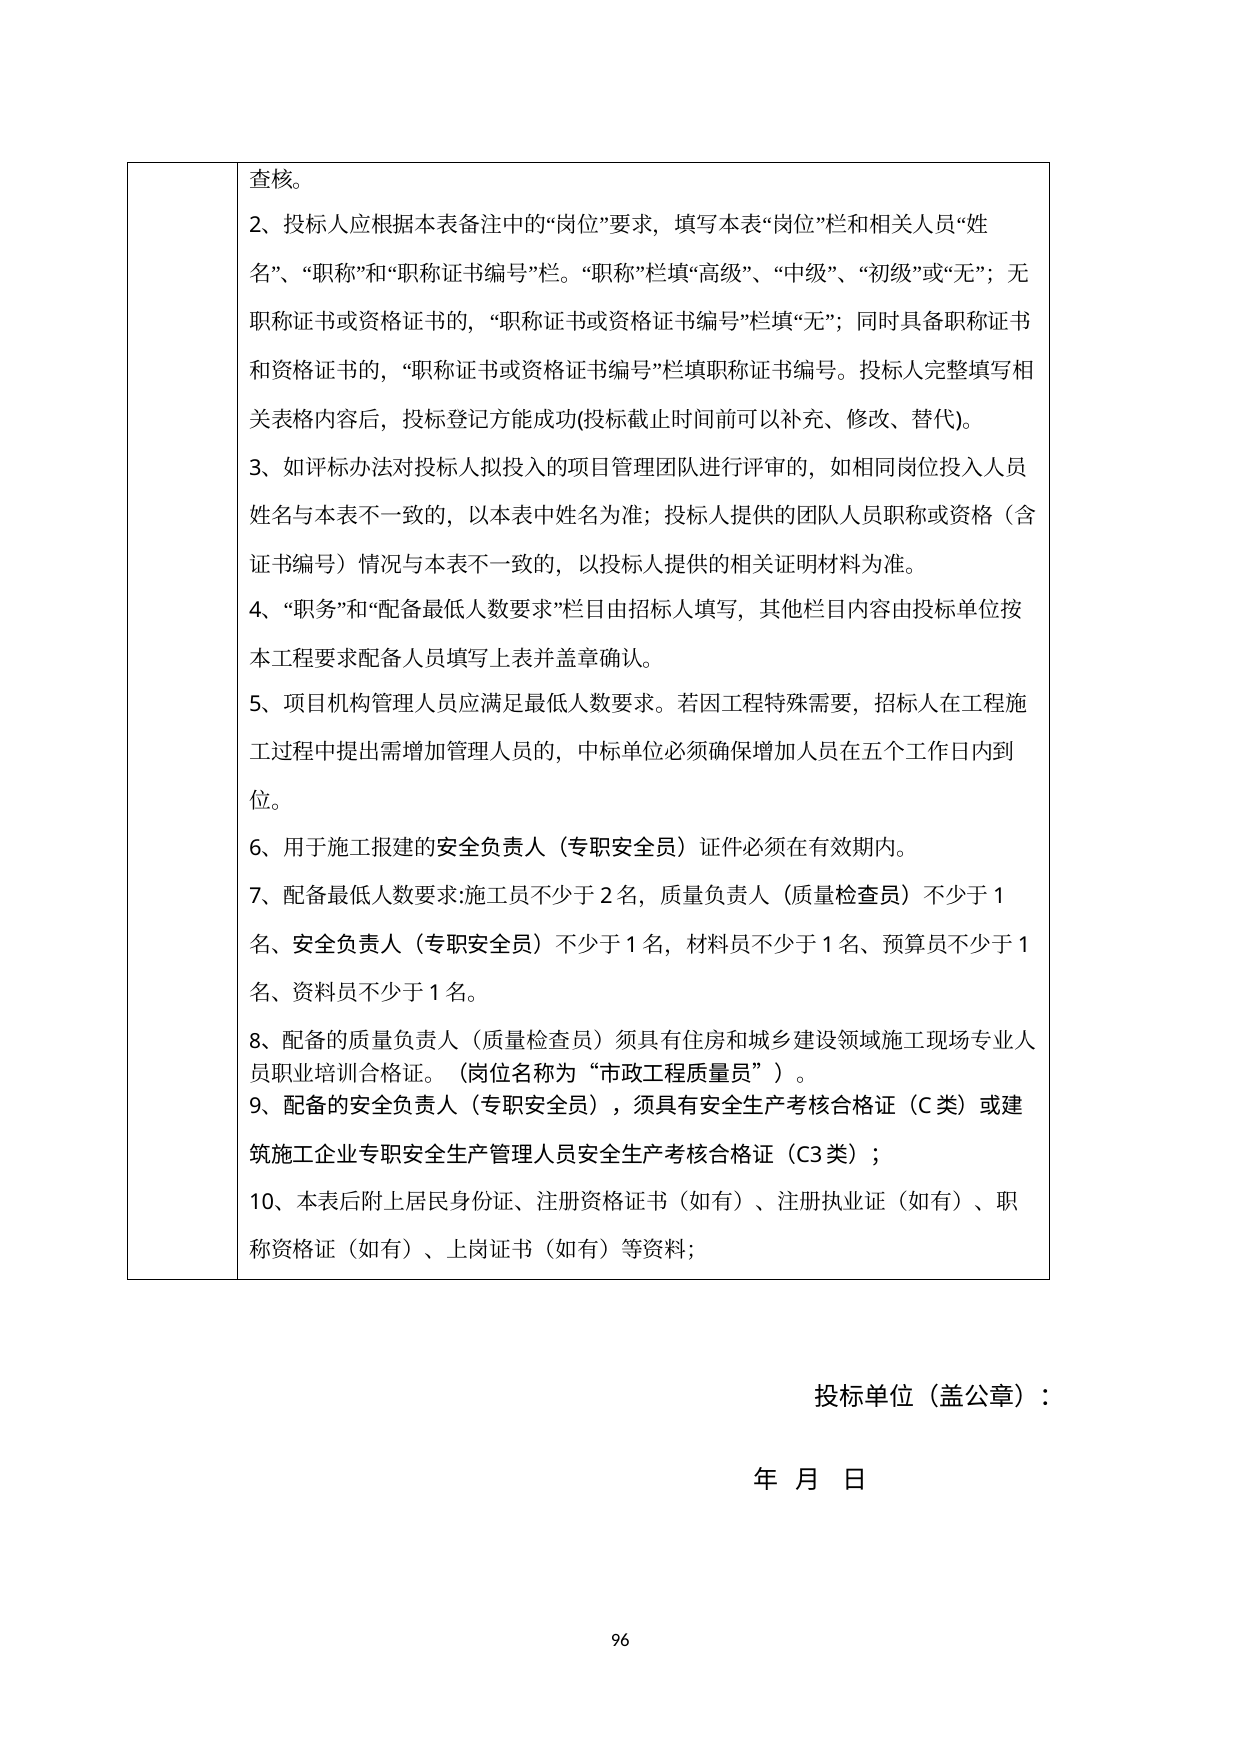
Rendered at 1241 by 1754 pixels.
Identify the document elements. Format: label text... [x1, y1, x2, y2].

text 年 月 日 [187, 1445, 1053, 1510]
table_cell [128, 163, 237, 1279]
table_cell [238, 163, 1049, 1279]
text 投标单位（盖公章）： [187, 1362, 1064, 1427]
